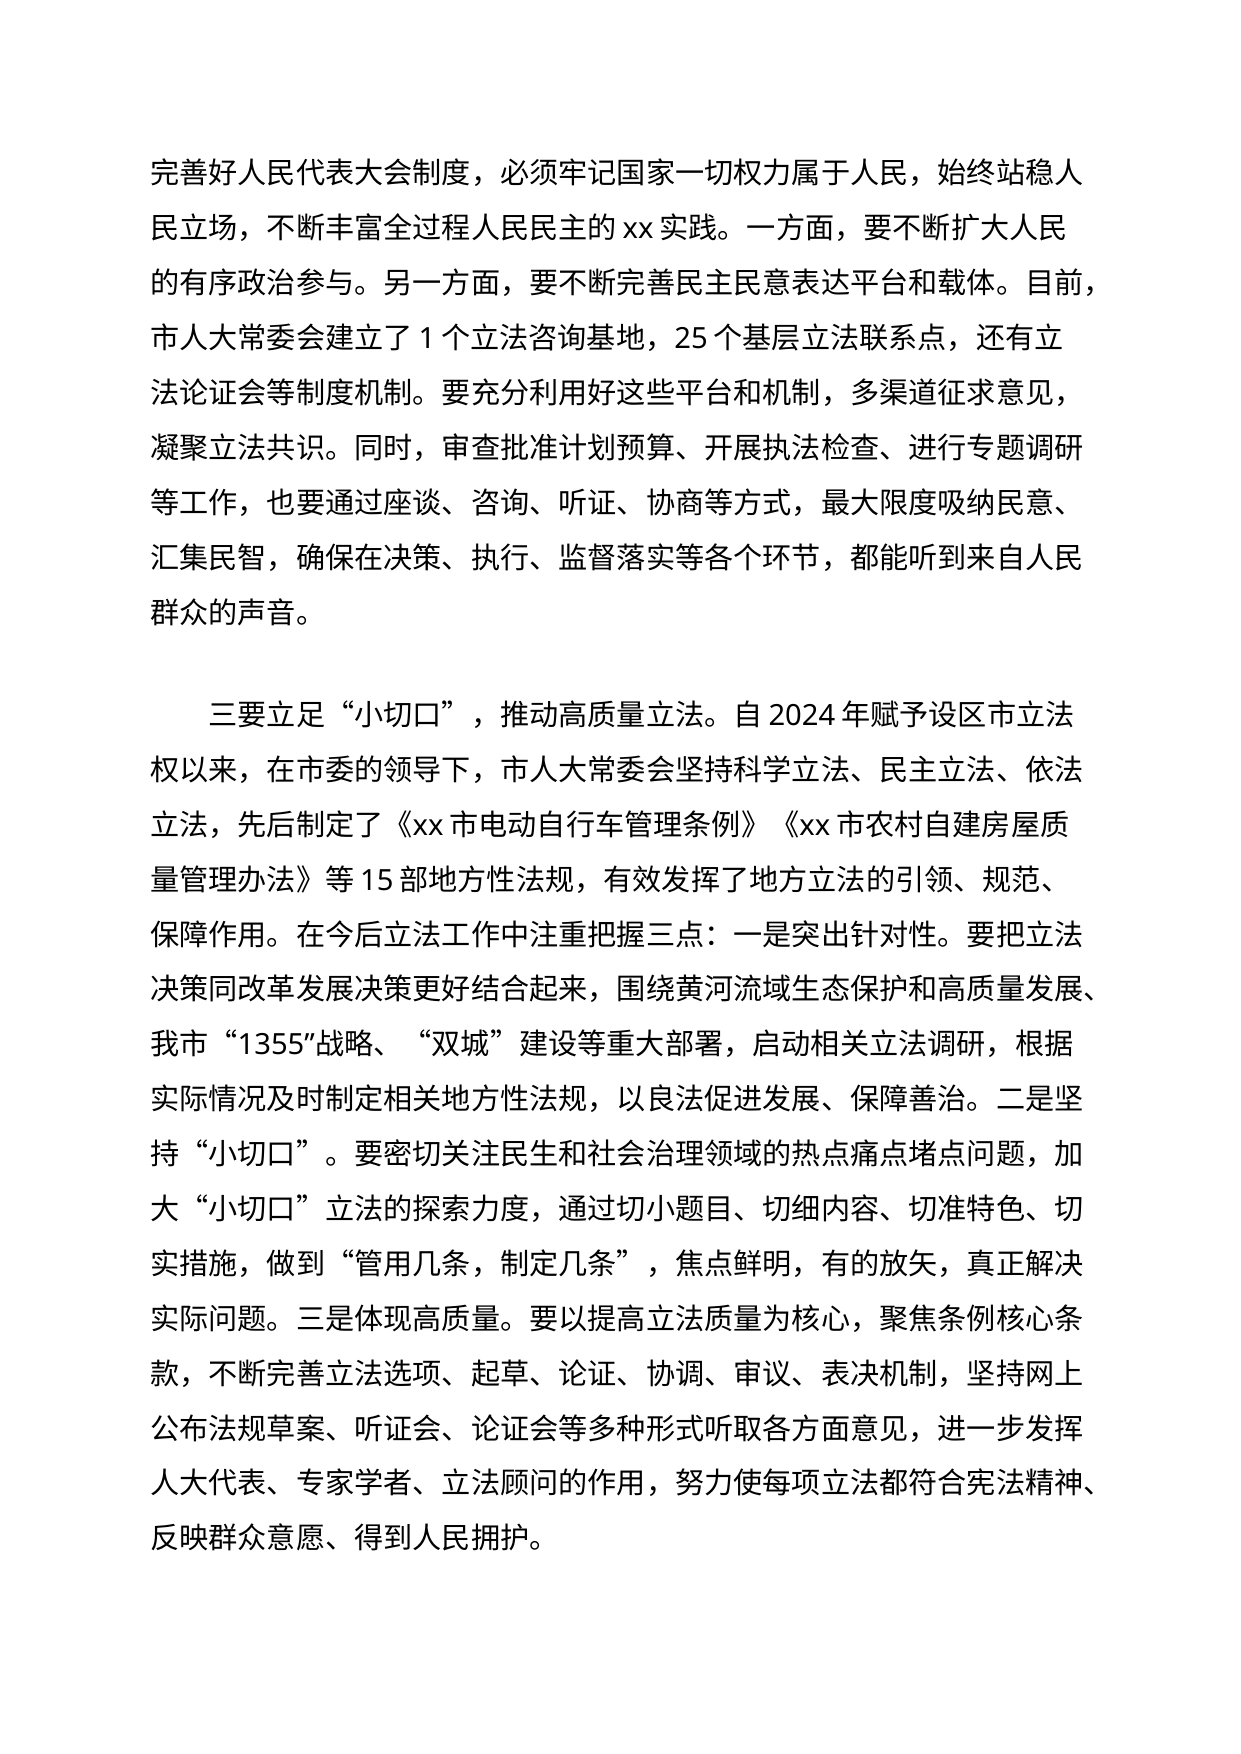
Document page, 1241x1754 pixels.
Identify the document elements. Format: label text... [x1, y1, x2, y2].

text 三要立足“小切口”，推动高质量立法。自2024年赋予设区市立法权以来，在市委的领导下，市人大常委会坚持科学立法、民主立法、依法立法，先后制定了《xx市电动自行车管理条例》《xx市农村自建房屋质量管理办法》等15部地方性法规，有效发挥了地方立法的引领、规范、保障作用。在今后立法工作中注重把握三点：一是突出针对性。要把立法决策同改革发展决策更好结合起来，围绕黄河流域生态保护和高质量发展、我市“1355”战略、“双城”建设等重大部署，启动相关立法调研，根据实际情况及时制定相关地方性法规，以良法促进发展、保障善治。二是坚持“小切口”。要密切关注民生和社会治理领域的热点痛点堵点问题，加大“小切口”立法的探索力度，通过切小题目、切细内容、切准特色、切实措施，做到“管用几条，制定几条”，焦点鲜明，有的放矢，真正解决实际问题。三是体现高质量。要以提高立法质量为核心，聚焦条例核心条款，不断完善立法选项、起草、论证、协调、审议、表决机制，坚持网上公布法规草案、听证会、论证会等多种形式听取各方面意见，进一步发挥人大代表、专家学者、立法顾问的作用，努力使每项立法都符合宪法精神、反映群众意愿、得到人民拥护。 [150, 691, 1090, 1557]
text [150, 150, 1090, 632]
